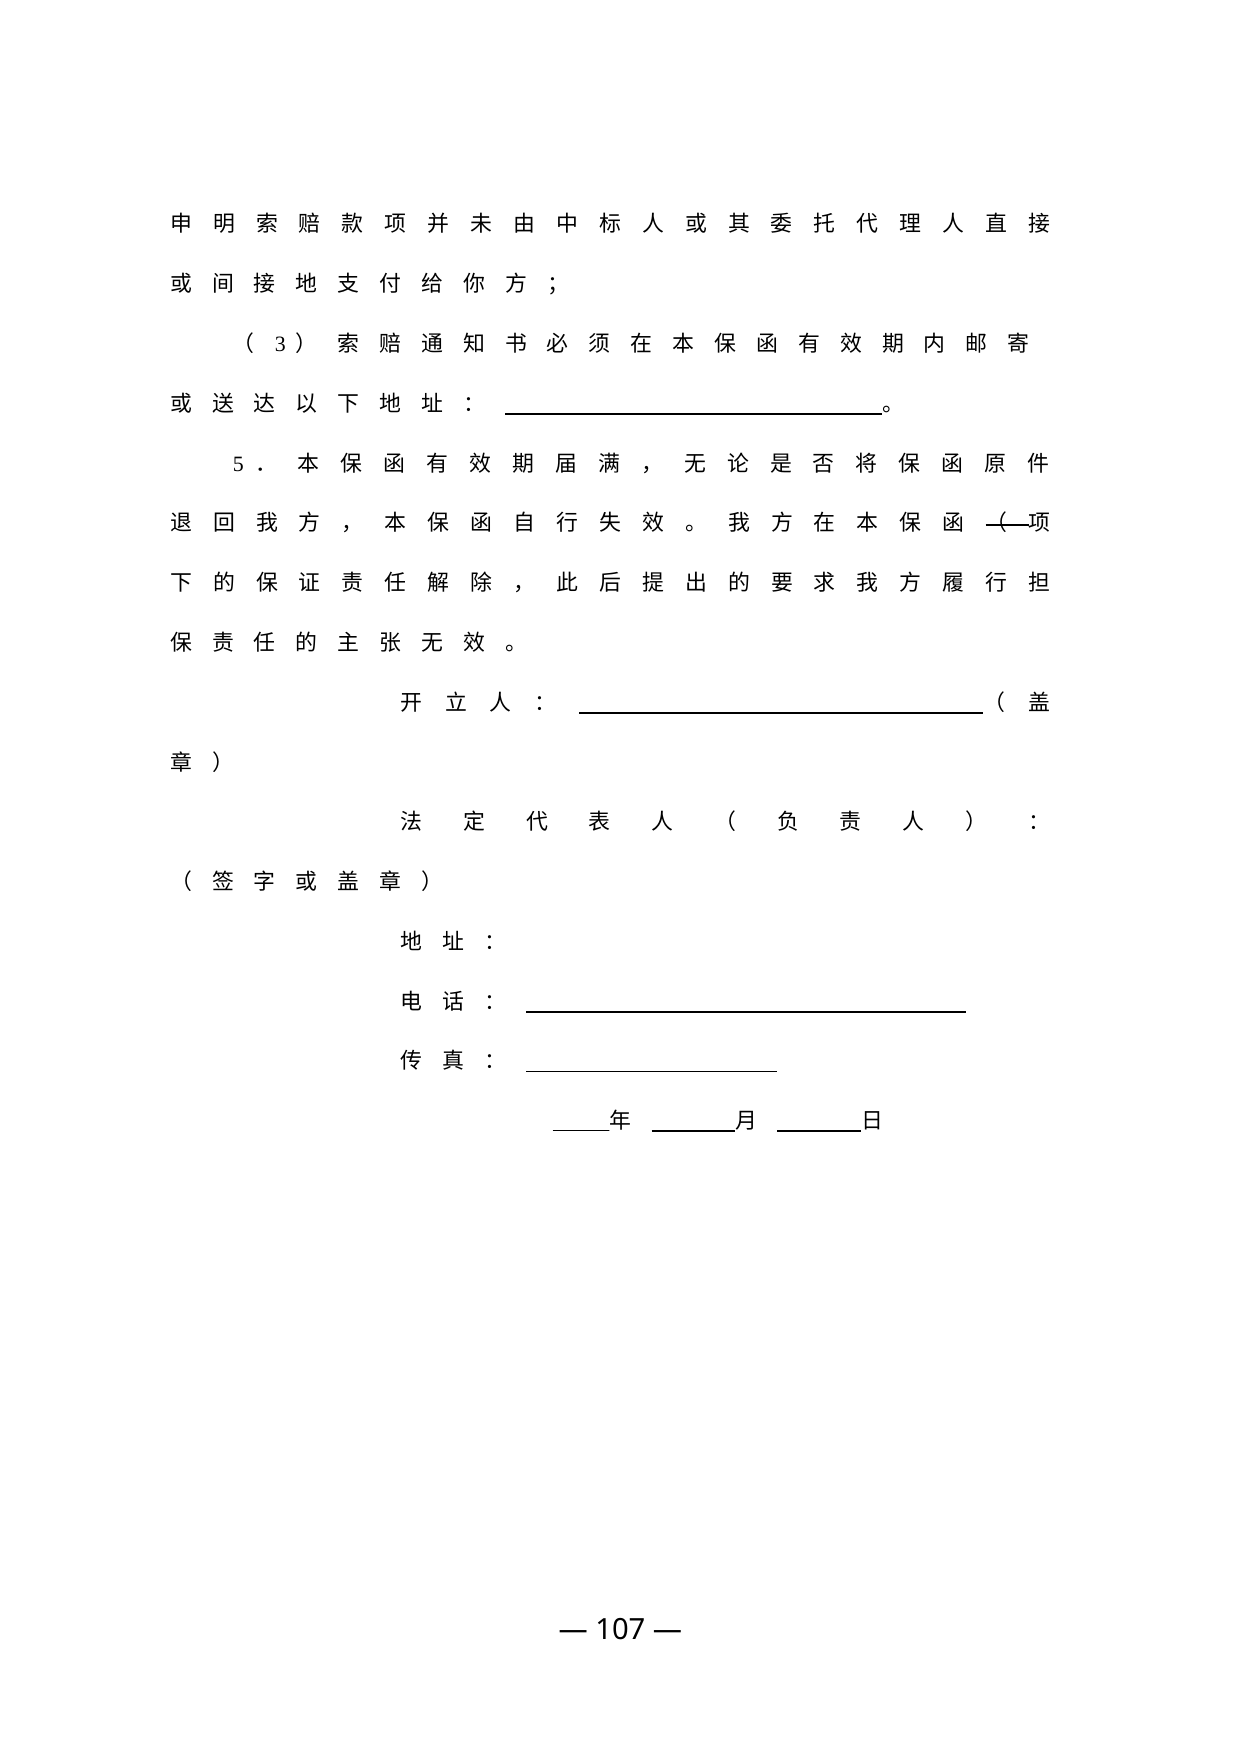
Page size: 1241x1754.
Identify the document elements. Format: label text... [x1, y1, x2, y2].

text 5．本保函有效期届满，无论是否将保函原件退回我方，本保函自行失效。我方在本保函（项下的保证责任解除，此后提出的要求我方履行担保责任的主张无效。 [170, 431, 1070, 671]
text 传真： [170, 1029, 1070, 1089]
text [170, 192, 1070, 312]
text 法定代表人（负责人）： （签字或盖章） [170, 790, 1070, 910]
text 年 月 日 [170, 1089, 1070, 1149]
text （3）索赔通知书必须在本保函有效期内邮寄或送达以下地址： 。 [170, 312, 1070, 431]
text 地址： [170, 910, 1070, 969]
text 开立人： （盖章） [170, 671, 1070, 790]
text 电话： [170, 969, 1070, 1029]
